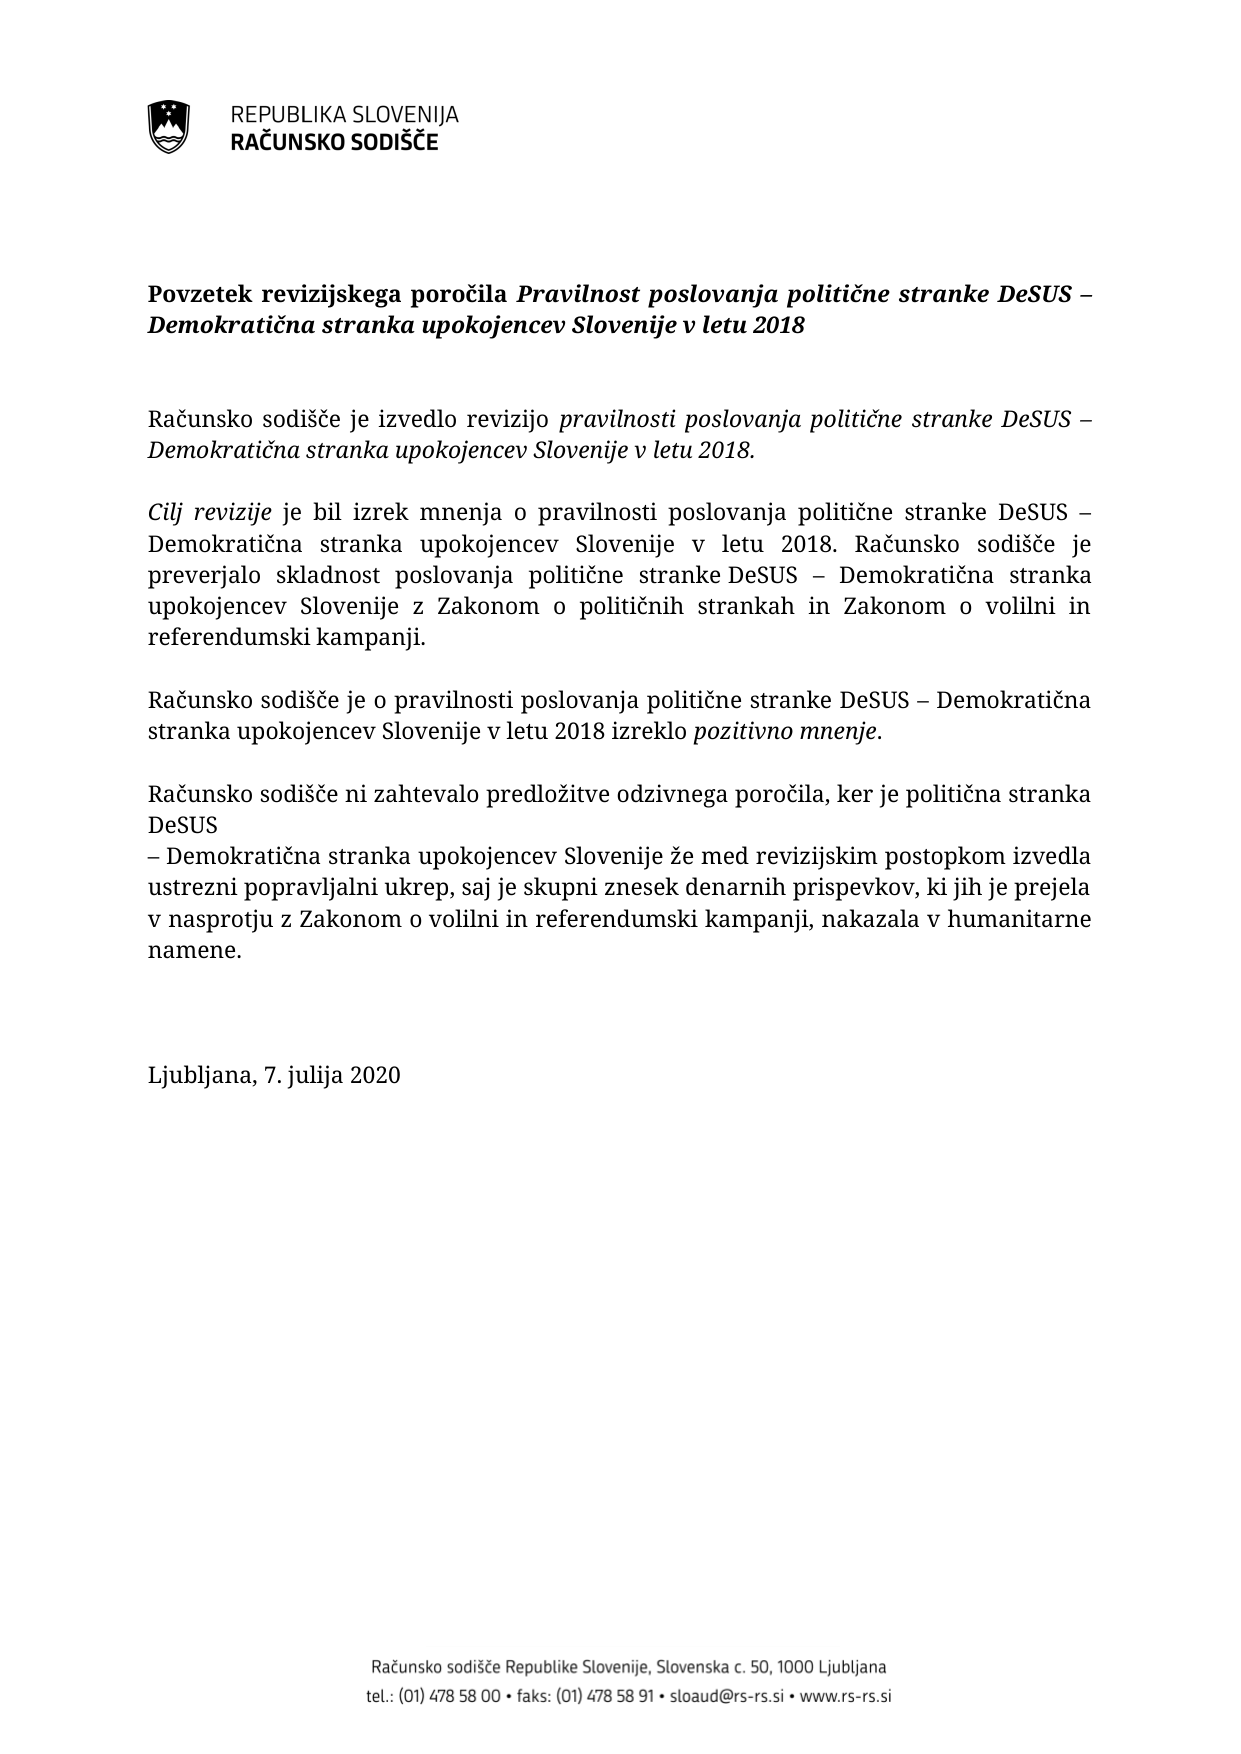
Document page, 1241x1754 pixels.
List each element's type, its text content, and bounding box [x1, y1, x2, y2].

text Cilj revizije je bil izrek mnenja o pravilnosti poslovanja politične stranke DeSUS – Demokratična stranka upokojencev Slovenije v letu 2018. Računsko sodišče je preverjalo skladnost poslovanja politične stranke DeSUS – Demokratična stranka upokojencev Slovenije z Zakonom o političnih strankah in Zakonom o volilni in referendumski kampanji. [148, 496, 1092, 653]
picture [366, 1646, 892, 1706]
picture [147, 100, 459, 154]
text Ljubljana, 7. julija 2020 [148, 1059, 1092, 1090]
text Računsko sodišče je o pravilnosti poslovanja politične stranke DeSUS – Demokratična stranka upokojencev Slovenije v letu 2018 izreklo pozitivno mnenje. [148, 684, 1092, 746]
text Računsko sodišče je izvedlo revizijo pravilnosti poslovanja politične stranke DeSUS – Demokratična stranka upokojencev Slovenije v letu 2018. [148, 403, 1092, 465]
text Povzetek revizijskega poročila Pravilnost poslovanja politične stranke DeSUS – Demokratična stranka upokojencev Slovenije v letu 2018 [148, 278, 1092, 340]
text Računsko sodišče ni zahtevalo predložitve odzivnega poročila, ker je politična stranka DeSUS – Demokratična stranka upokojencev Slovenije že med revizijskim postopkom izvedla ustrezni popravljalni ukrep, saj je skupni znesek denarnih prispevkov, ki jih je prejela v nasprotju z Zakonom o volilni in referendumski kampanji, nakazala v humanitarne namene. [148, 778, 1092, 965]
